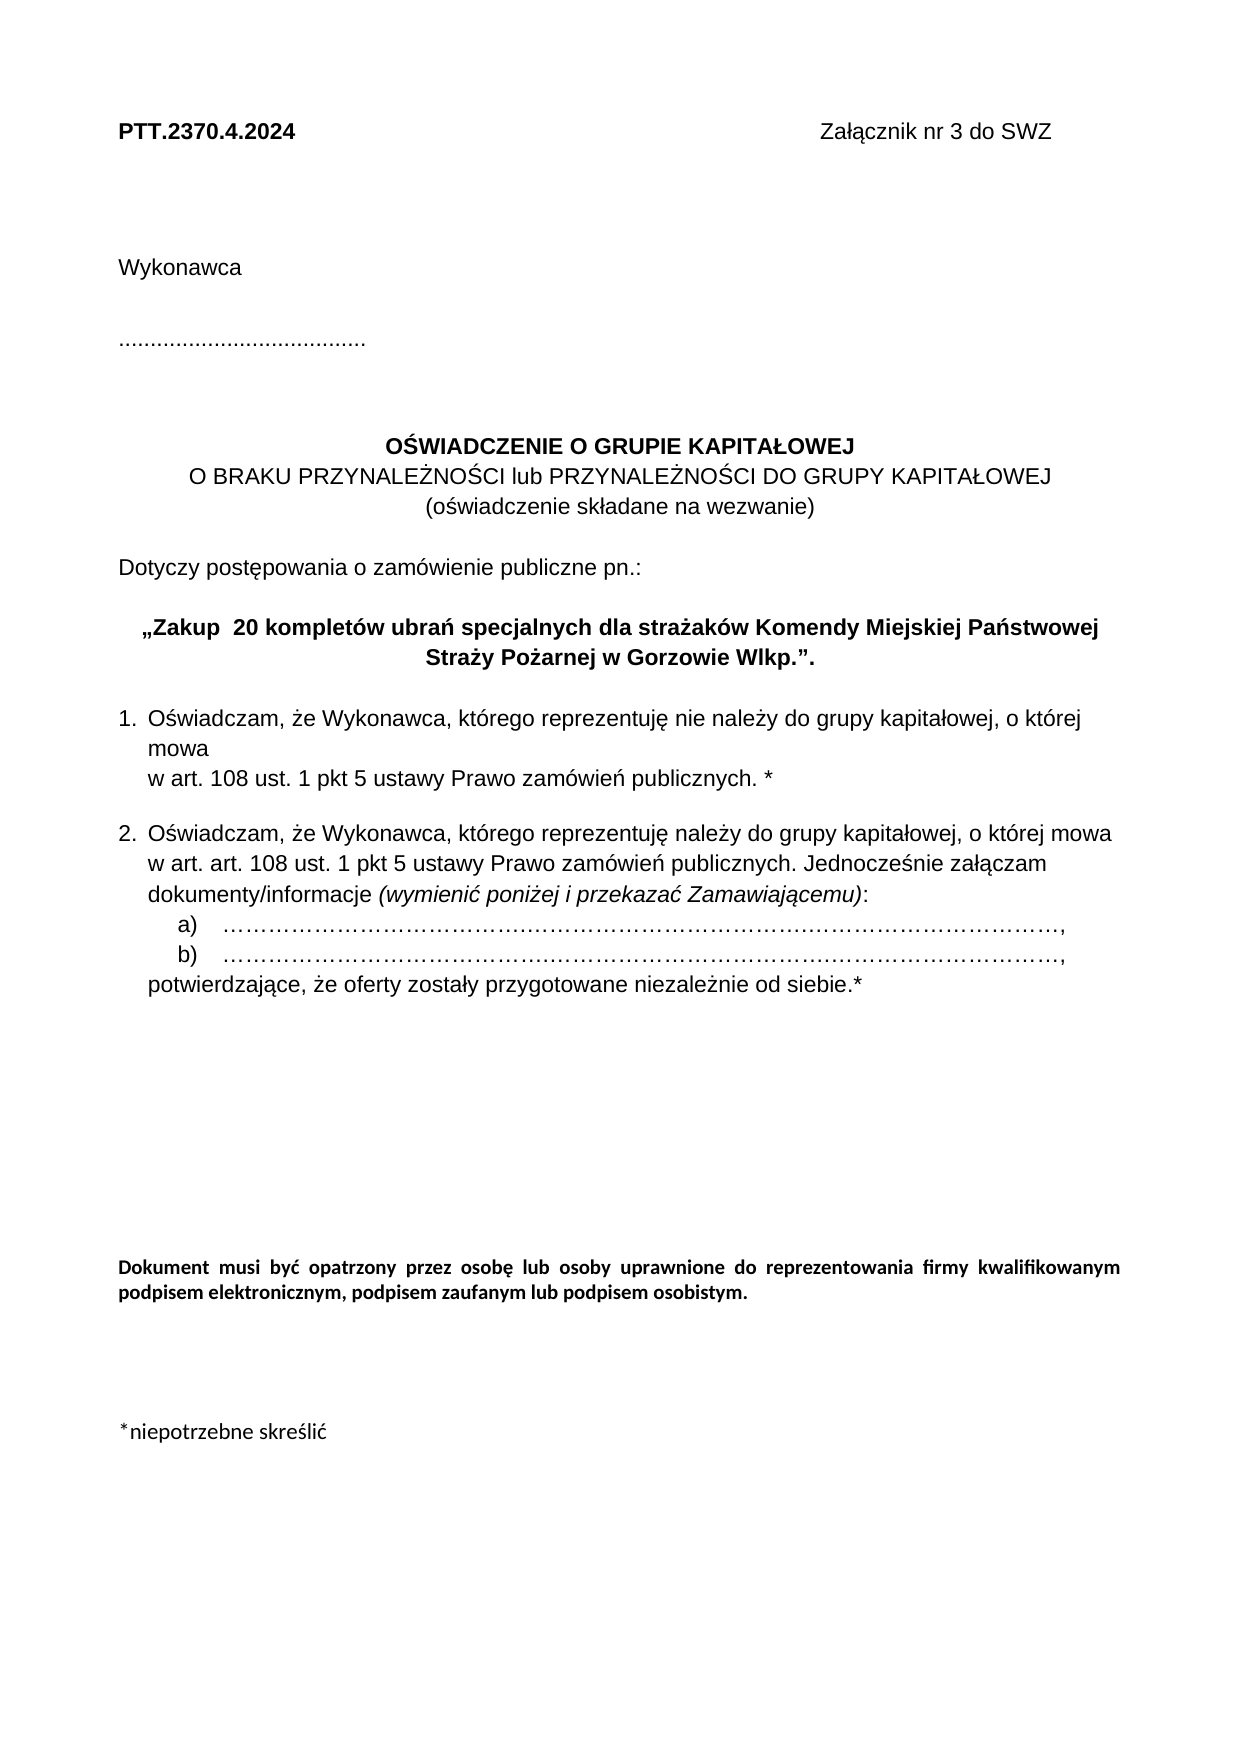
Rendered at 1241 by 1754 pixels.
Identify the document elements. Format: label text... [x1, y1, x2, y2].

text ....................................... [118, 325, 1122, 351]
text O BRAKU PRZYNALEŻNOŚCI lub PRZYNALEŻNOŚCI DO GRUPY KAPITAŁOWEJ [118, 463, 1122, 489]
text „Zakup 20 kompletów ubrań specjalnych dla strażaków Komendy Miejskiej Państwowej Straży Pożarnej w Gorzowie Wlkp.”. [118, 614, 1122, 671]
list Oświadczam, że Wykonawca, którego reprezentuję nie należy do grupy kapitałowej, o której mowa w art. 108 ust. 1 pkt 5 ustawy Prawo zamówień publicznych. * [118, 704, 1122, 791]
text potwierdzające, że oferty zostały przygotowane niezależnie od siebie.* [118, 971, 1122, 998]
text Dotyczy postępowania o zamówienie publiczne pn.: [118, 553, 1122, 580]
text PTT.2370.4.2024 Załącznik nr 3 do SWZ [118, 118, 1122, 144]
text Dokument musi być opatrzony przez osobę lub osoby uprawnione do reprezentowania firmy kwalifikowanym podpisem elektronicznym, podpisem zaufanym lub podpisem osobistym. [118, 1254, 1122, 1305]
list …………………………………….……………………………….…………………………, [177, 941, 1122, 967]
text (oświadczenie składane na wezwanie) [118, 493, 1122, 519]
list ………………………………….……………………………….……………………………, [177, 911, 1122, 937]
text OŚWIADCZENIE O GRUPIE KAPITAŁOWEJ [118, 433, 1122, 459]
list Oświadczam, że Wykonawca, którego reprezentuję należy do grupy kapitałowej, o której mowa w art. art. 108 ust. 1 pkt 5 ustawy Prawo zamówień publicznych. Jednocześnie załączam dokumenty/informacje (wymienić poniżej i przekazać Zamawiającemu): [118, 820, 1122, 907]
text Wykonawca [118, 253, 1122, 280]
text *niepotrzebne skreślić [118, 1417, 1122, 1445]
